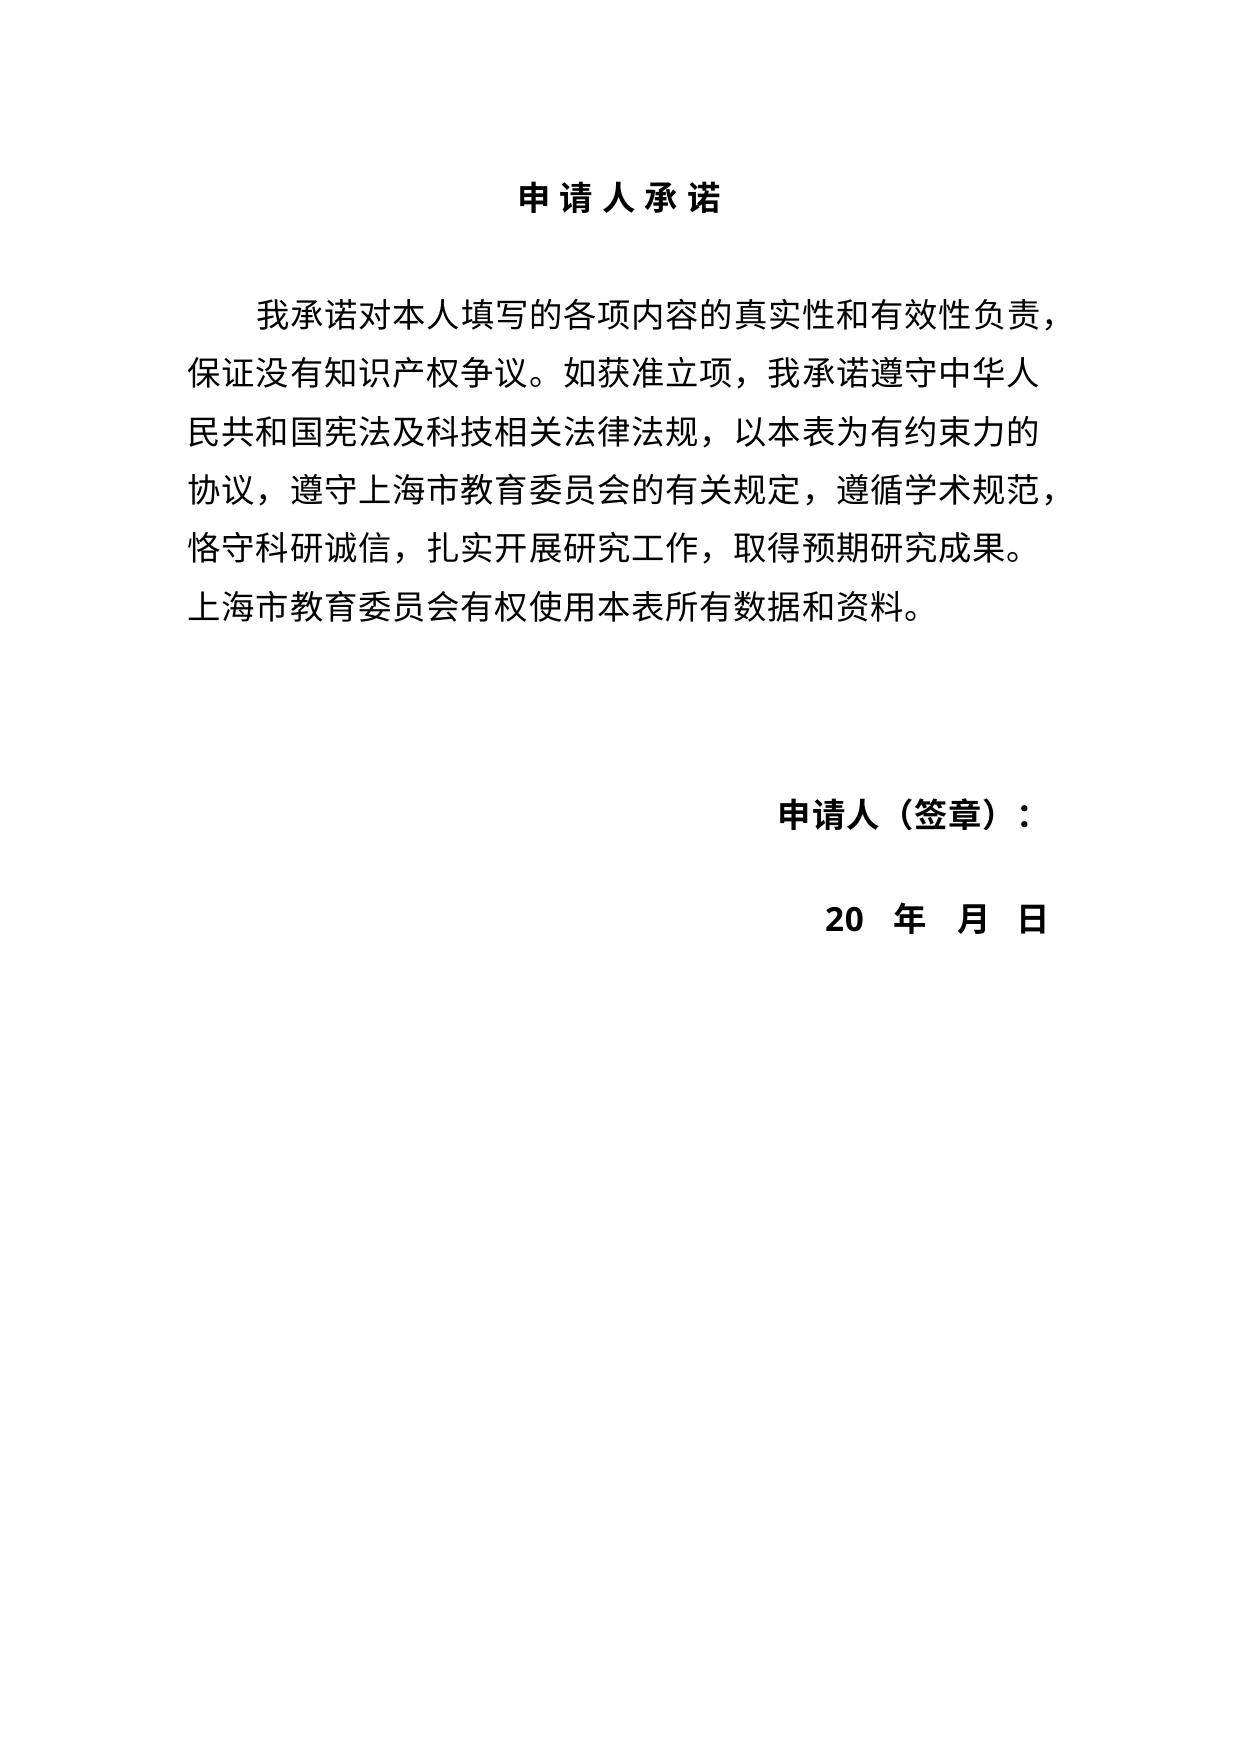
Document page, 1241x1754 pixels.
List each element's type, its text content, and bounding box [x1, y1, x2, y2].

text 申 请 人 承 诺 [187, 162, 1050, 220]
text 申请人（签章）： [187, 785, 1050, 837]
text 我承诺对本人填写的各项内容的真实性和有效性负责，保证没有知识产权争议。如获准立项，我承诺遵守中华人民共和国宪法及科技相关法律法规，以本表为有约束力的协议，遵守上海市教育委员会的有关规定，遵循学术规范，恪守科研诚信，扎实开展研究工作，取得预期研究成果。上海市教育委员会有权使用本表所有数据和资料。 [187, 279, 1050, 629]
text 20 年 月 日 [187, 889, 1050, 941]
